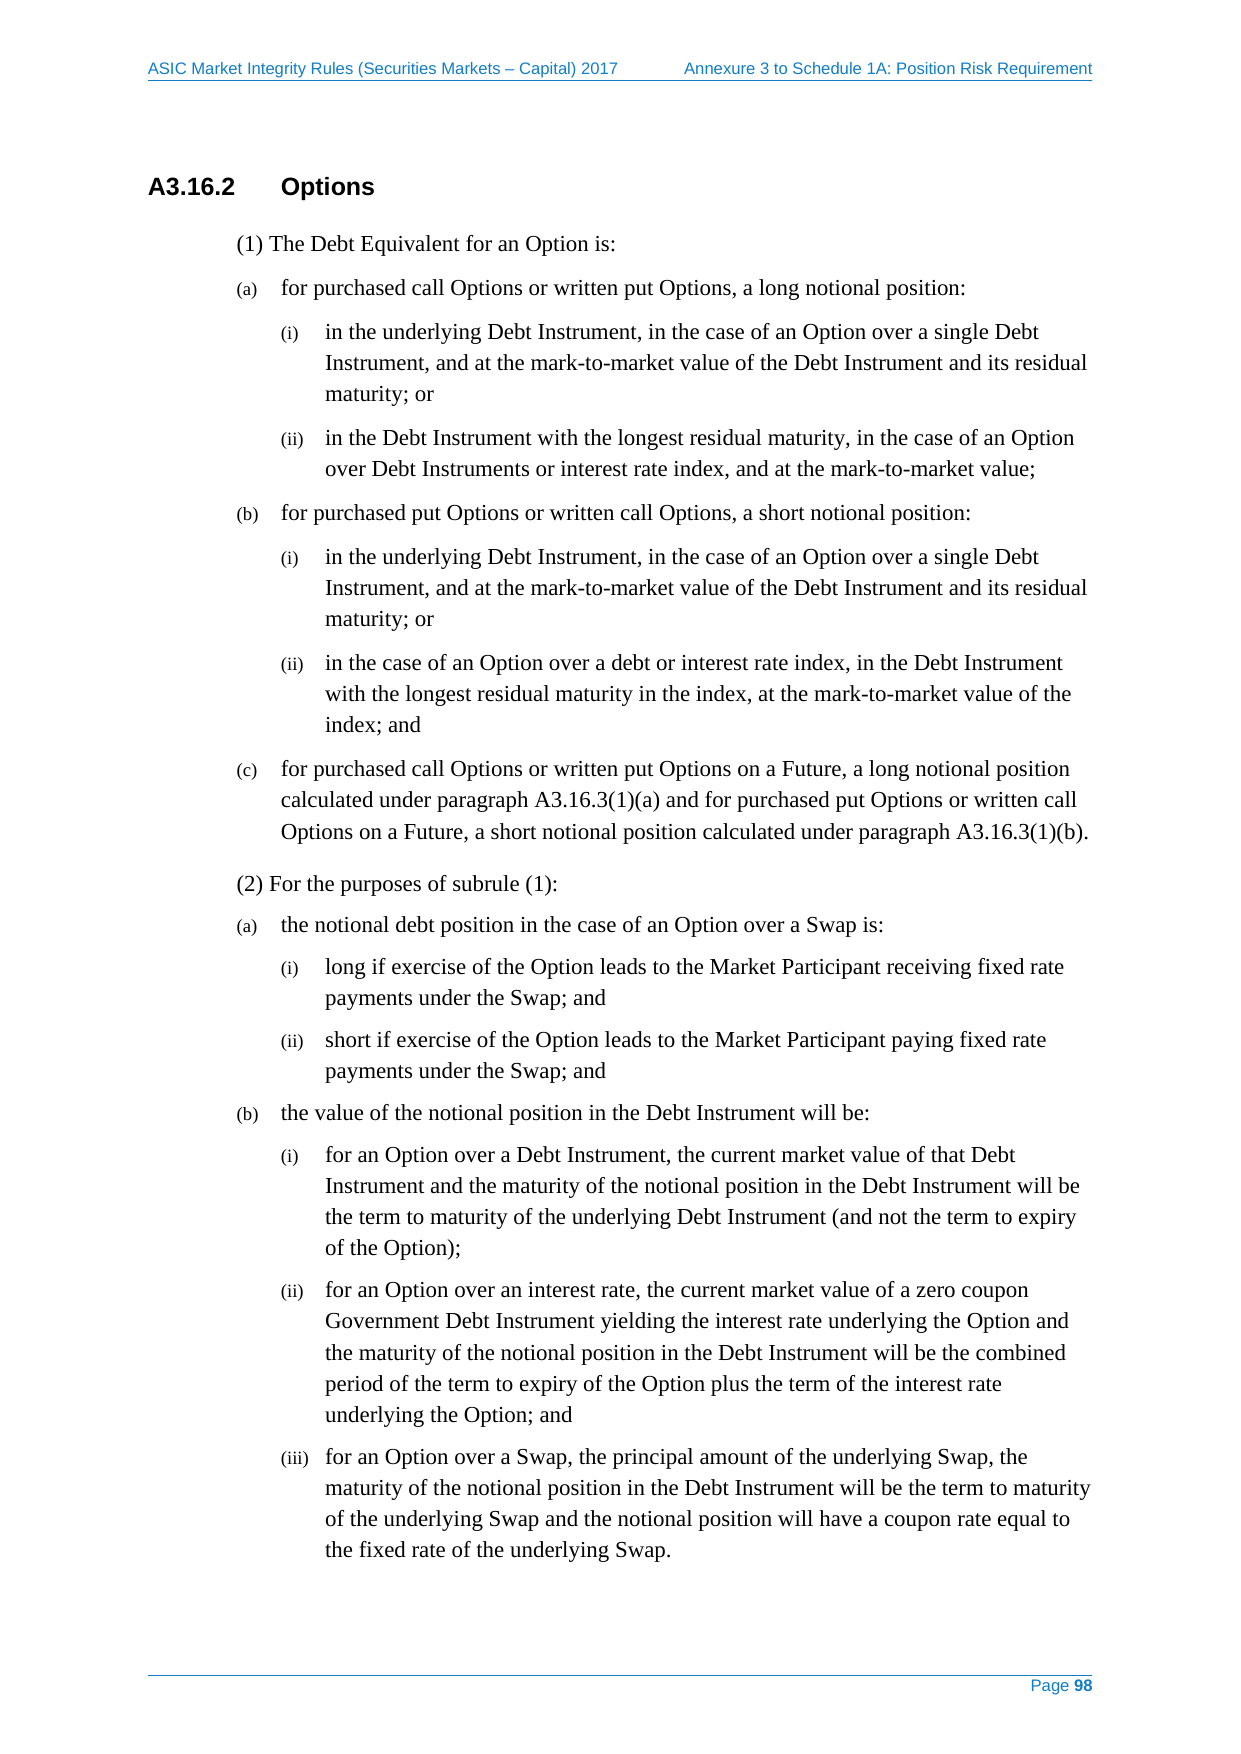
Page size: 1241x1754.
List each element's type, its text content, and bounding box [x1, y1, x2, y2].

text for purchased call Options or written put Options on a Future, a long notional position calculated under paragraph A3.16.3(1)(a) and for purchased put Options or written call Options on a Future, a short notional position calculated under paragraph A3.16.3(1)(b). [236, 750, 1092, 844]
text the value of the notional position in the Debt Instrument will be: [236, 1094, 1092, 1125]
text for an Option over a Debt Instrument, the current market value of that Debt Instrument and the maturity of the notional position in the Debt Instrument will be the term to maturity of the underlying Debt Instrument (and not the term to expiry of the Option); [281, 1136, 1092, 1261]
text for purchased call Options or written put Options, a long notional position: [236, 269, 1092, 300]
text for purchased put Options or written call Options, a short notional position: [236, 494, 1092, 525]
text in the Debt Instrument with the longest residual maturity, in the case of an Option over Debt Instruments or interest rate index, and at the mark-to-market value; [281, 419, 1092, 482]
text in the underlying Debt Instrument, in the case of an Option over a single Debt Instrument, and at the mark-to-market value of the Debt Instrument and its residual maturity; or [281, 538, 1092, 632]
subtitle A3.16.2 Options [148, 171, 1092, 200]
text the notional debt position in the case of an Option over a Swap is: [236, 907, 1092, 938]
text for an Option over an interest rate, the current market value of a zero coupon Government Debt Instrument yielding the interest rate underlying the Option and the maturity of the notional position in the Debt Instrument will be the combined period of the term to expiry of the Option plus the term of the interest rate underlying the Option; and [281, 1271, 1092, 1427]
text short if exercise of the Option leads to the Market Participant paying fixed rate payments under the Swap; and [281, 1021, 1092, 1084]
text long if exercise of the Option leads to the Market Participant receiving fixed rate payments under the Swap; and [281, 948, 1092, 1011]
text in the case of an Option over a debt or interest rate index, in the Debt Instrument with the longest residual maturity in the index, at the mark-to-market value of the index; and [281, 644, 1092, 738]
text in the underlying Debt Instrument, in the case of an Option over a single Debt Instrument, and at the mark-to-market value of the Debt Instrument and its residual maturity; or [281, 313, 1092, 407]
text (2) For the purposes of subrule (1): [236, 865, 1092, 896]
text for an Option over a Swap, the principal amount of the underlying Swap, the maturity of the notional position in the Debt Instrument will be the term to maturity of the underlying Swap and the notional position will have a coupon rate equal to the fixed rate of the underlying Swap. [281, 1438, 1092, 1563]
text (1) The Debt Equivalent for an Option is: [236, 225, 1092, 257]
